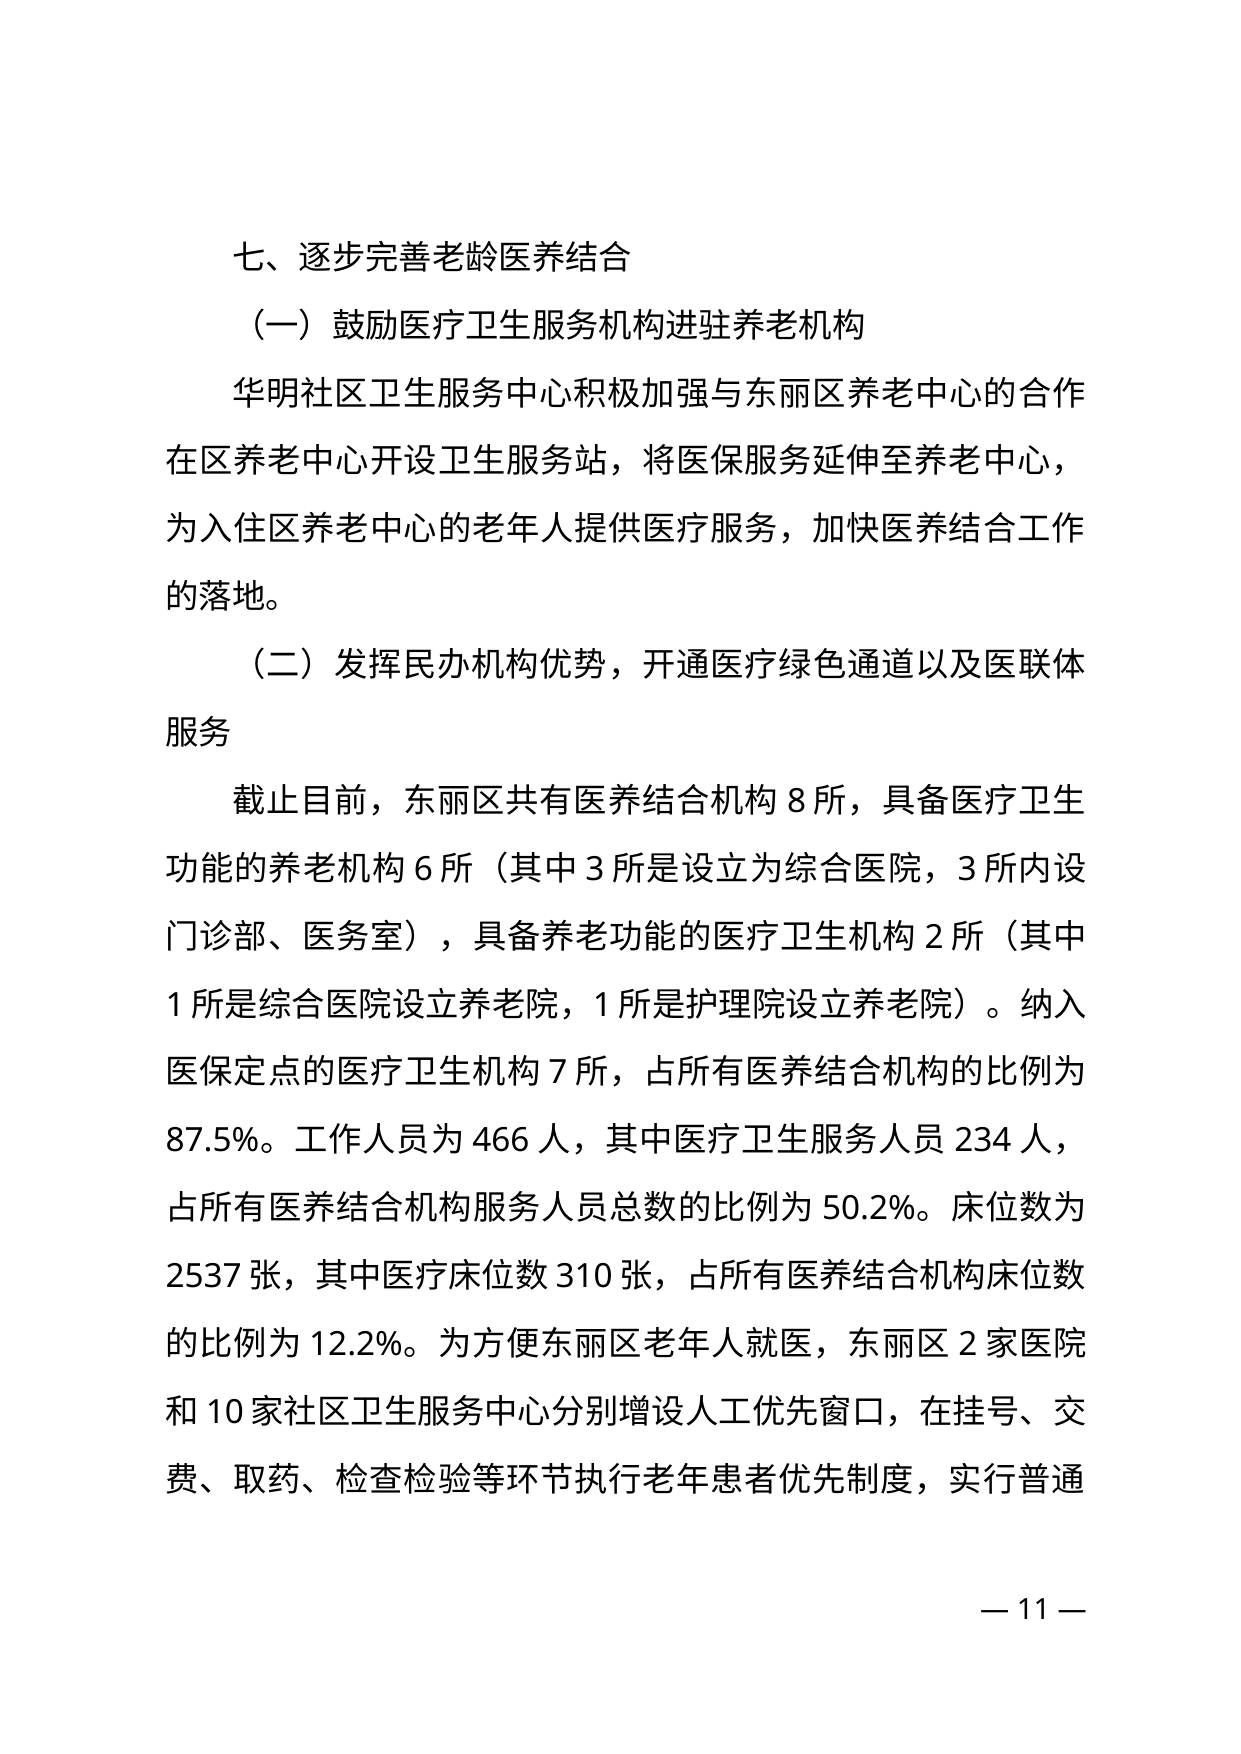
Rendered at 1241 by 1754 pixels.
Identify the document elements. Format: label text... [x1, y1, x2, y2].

text （二）发挥民办机构优势，开通医疗绿色通道以及医联体服务 [165, 628, 1087, 764]
text （一）鼓励医疗卫生服务机构进驻养老机构 [165, 288, 1087, 356]
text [165, 764, 1087, 1511]
text 七、逐步完善老龄医养结合 [165, 221, 1087, 288]
text 华明社区卫生服务中心积极加强与东丽区养老中心的合作，在区养老中心开设卫生服务站，将医保服务延伸至养老中心，为入住区养老中心的老年人提供医疗服务，加快医养结合工作的落地。 [165, 356, 1087, 628]
